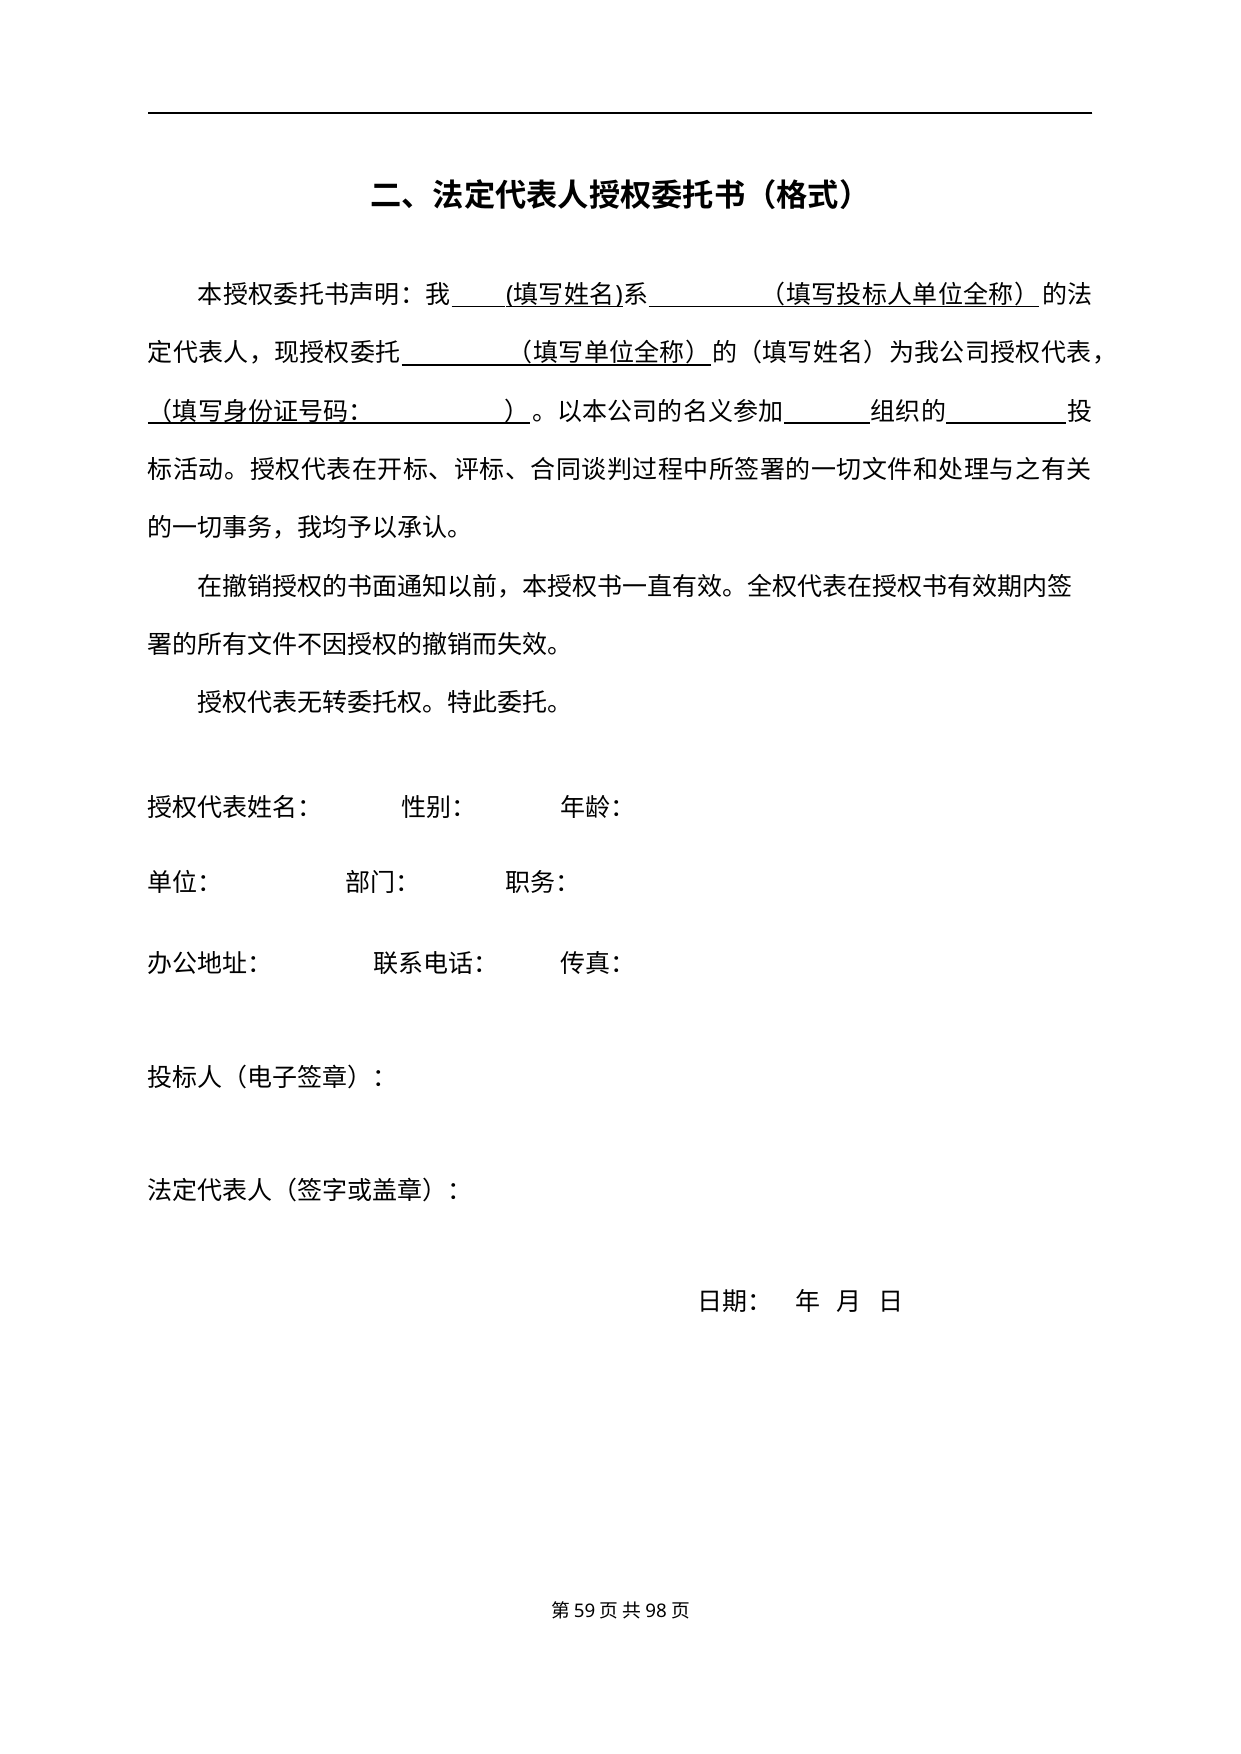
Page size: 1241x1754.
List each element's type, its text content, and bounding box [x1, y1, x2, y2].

text 投标人（电子签章）： [148, 1057, 1092, 1094]
text 法定代表人（签字或盖章）： [148, 1169, 1092, 1207]
text 授权代表无转委托权。特此委托。 [148, 665, 1092, 723]
text 办公地址： 联系电话： 传真： [148, 936, 1092, 982]
text 本授权委托书声明：我 (填写姓名)系 （填写投标人单位全称）的法定代表人，现授权委托 （填写单位全称）的（填写姓名）为我公司授权代表，（填写身份证号码： ）。以本公司的名义参加 组织的 投标活动。授权代表在开标、评标、合同谈判过程中所签署的一切文件和处理与之有关的一切事务，我均予以承认。 [148, 257, 1092, 548]
text 二、法定代表人授权委托书（格式） [148, 139, 1092, 223]
text 在撤销授权的书面通知以前，本授权书一直有效。全权代表在授权书有效期内签署的所有文件不因授权的撤销而失效。 [148, 548, 1092, 665]
text 日期： 年 月 日 [148, 1282, 1092, 1318]
text 授权代表姓名： 性别： 年龄： [148, 786, 1092, 823]
text 单位： 部门： 职务： [148, 861, 1092, 898]
